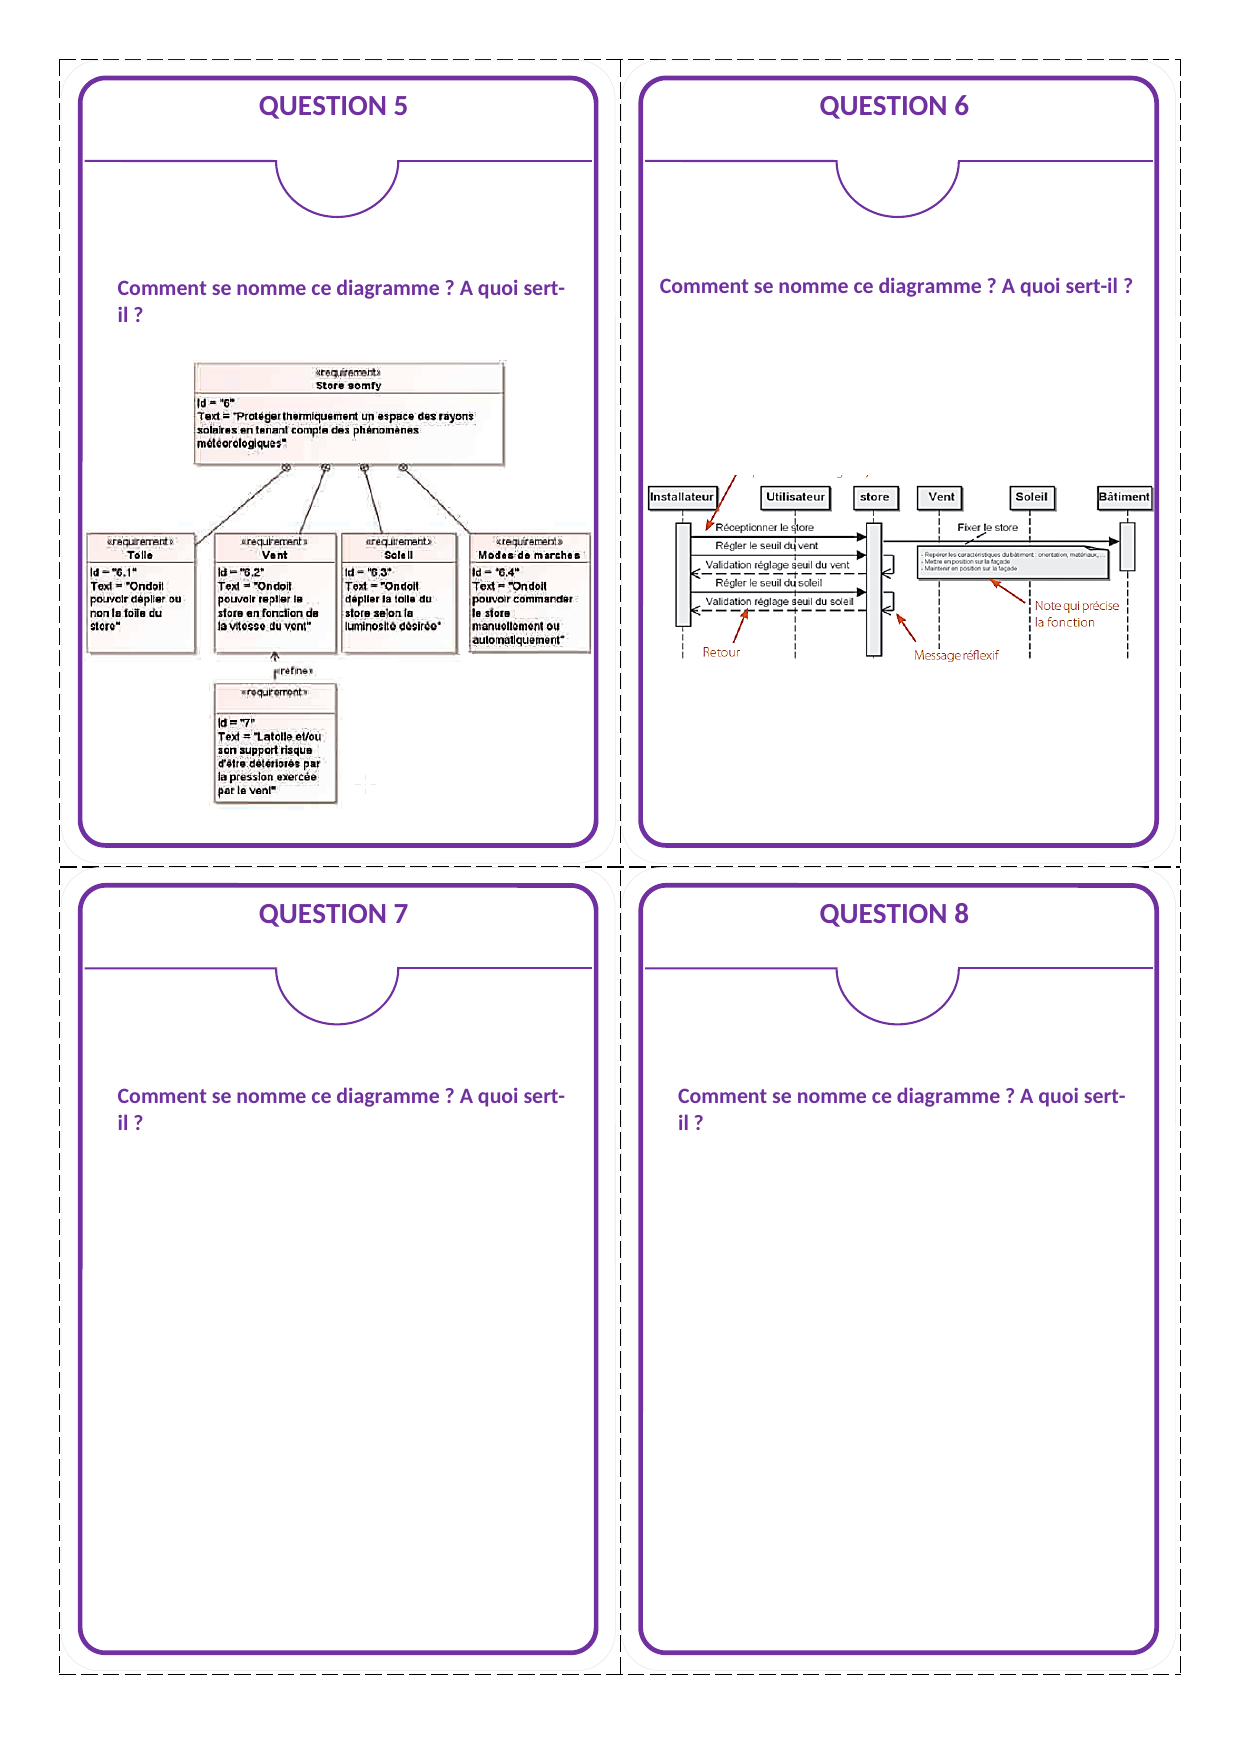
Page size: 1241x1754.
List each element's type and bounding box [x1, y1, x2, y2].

picture [83, 357, 592, 811]
table_cell [60, 866, 620, 1674]
picture [647, 475, 1154, 666]
table_cell [60, 59, 620, 866]
table_cell [620, 866, 1181, 1674]
table_cell [620, 59, 1181, 866]
